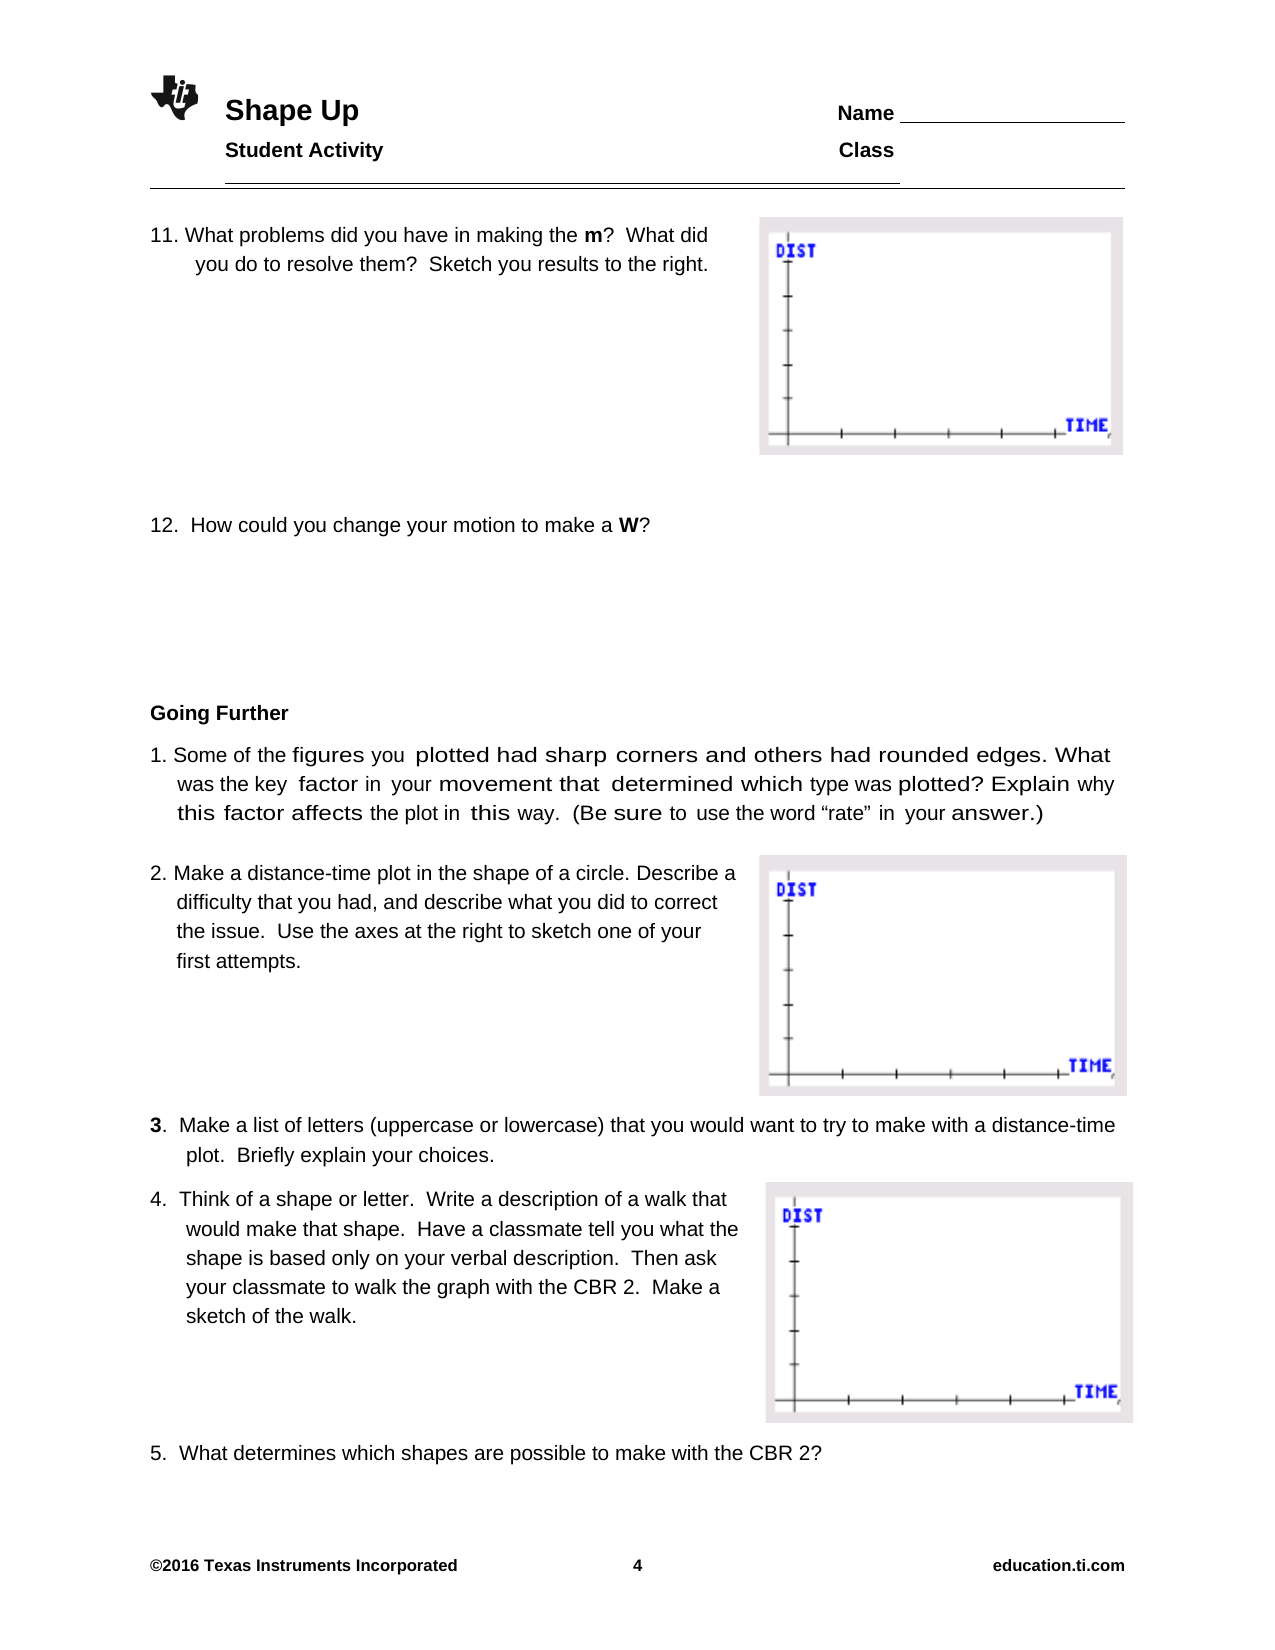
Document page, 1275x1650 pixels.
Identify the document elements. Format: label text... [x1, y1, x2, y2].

table_cell [748, 856, 1134, 1108]
picture [150, 75, 199, 121]
table_cell 11. What problems did you have in making the m? What did you do to resolve them? Sketch you results to the right. [139, 218, 748, 508]
table_cell 12. How could you change your motion to make a W? [139, 508, 1134, 696]
table_cell 5. What determines which shapes are possible to make with the CBR 2? [139, 1435, 1134, 1521]
picture [765, 1182, 1134, 1423]
table_cell Going Further 1. Some of the figures you plotted had sharp corners and others had rounded edges. What was the key factor in your movement that determined which type was plotted? Explain why this factor affects the plot in this way. (Be sure to use the word “rate” in your answer.) [139, 696, 1134, 856]
picture [759, 855, 1127, 1096]
picture [759, 217, 1124, 455]
table_cell 3. Make a list of letters (uppercase or lowercase) that you would want to try to make with a distance-time plot. Briefly explain your choices. [139, 1108, 1134, 1182]
table_cell 4. Think of a shape or letter. Write a description of a walk that would make that shape. Have a classmate tell you what the shape is based only on your verbal description. Then ask your classmate to walk the graph with the CBR 2. Make a sketch of the walk. [139, 1182, 1134, 1435]
table_cell 2. Make a distance-time plot in the shape of a circle. Describe a difficulty that you had, and describe what you did to correct the issue. Use the axes at the right to sketch one of your first attempts. [139, 856, 748, 1108]
table_cell [748, 218, 1134, 508]
